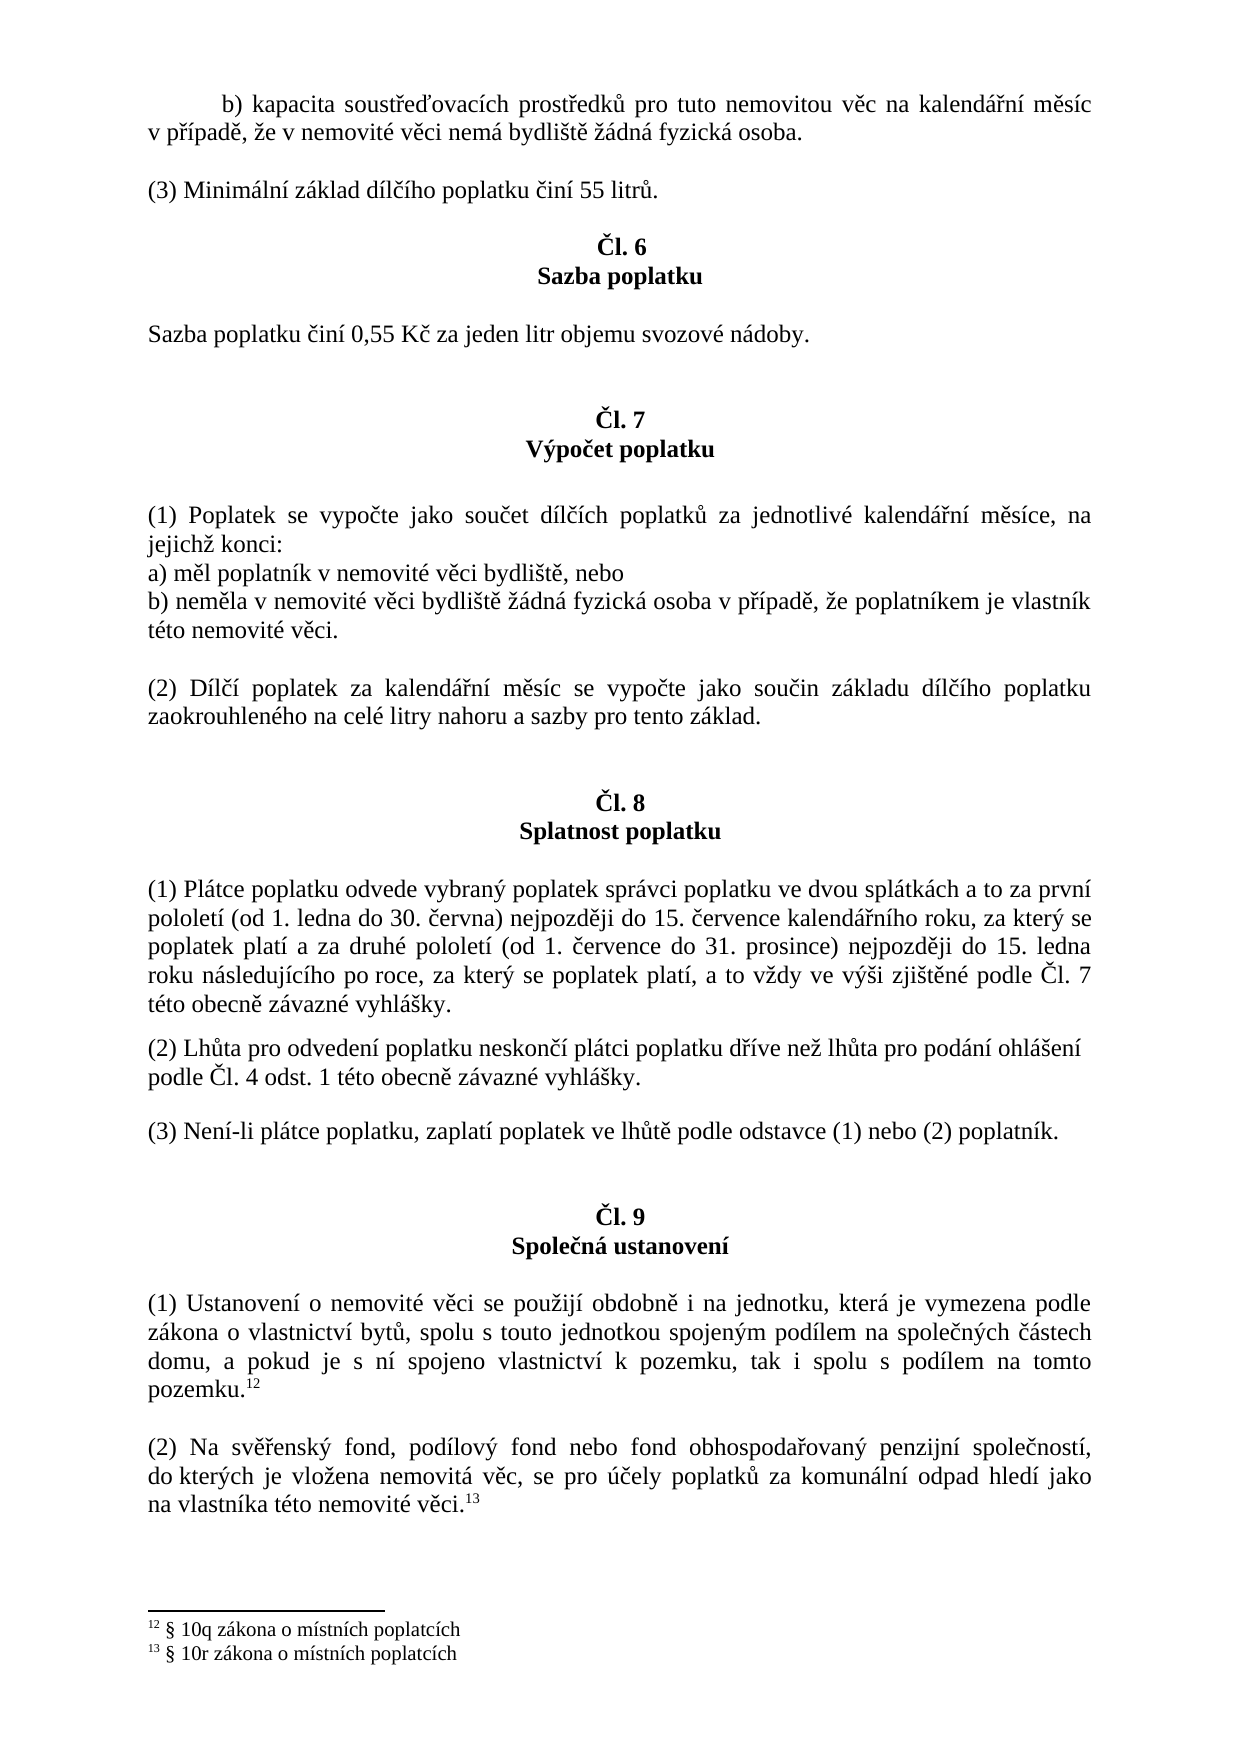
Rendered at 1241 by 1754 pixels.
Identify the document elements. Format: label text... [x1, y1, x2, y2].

text (2) Na svěřenský fond, podílový fond nebo fond obhospodařovaný penzijní společností, do kterých je vložena nemovitá věc, se pro účely poplatků za komunální odpad hledí jako na vlastníka této nemovité věci. [148, 1432, 1092, 1518]
text a) měl poplatník v nemovité věci bydliště, nebo [148, 558, 1092, 586]
text b) kapacita soustřeďovacích prostředků pro tuto nemovitou věc na kalendářní měsíc v případě, že v nemovité věci nemá bydliště žádná fyzická osoba. [148, 89, 1092, 146]
text Splatnost poplatku [148, 816, 1092, 845]
text Čl. 9 [148, 1202, 1092, 1231]
text (2) Dílčí poplatek za kalendářní měsíc se vypočte jako součin základu dílčího poplatku zaokrouhleného na celé litry nahoru a sazby pro tento základ. [148, 673, 1092, 730]
text Společná ustanovení [148, 1231, 1092, 1259]
text b) neměla v nemovité věci bydliště žádná fyzická osoba v případě, že poplatníkem je vlastník této nemovité věci. [148, 586, 1092, 644]
text (3) Minimální základ dílčího poplatku činí 55 litrů. [148, 175, 1092, 204]
text (3) Není-li plátce poplatku, zaplatí poplatek ve lhůtě podle odstavce (1) nebo (2) poplatník. [148, 1116, 1092, 1144]
text Čl. 7 [148, 405, 1092, 434]
text Sazba poplatku [148, 261, 1092, 290]
text (1) Plátce poplatku odvede vybraný poplatek správci poplatku ve dvou splátkách a to za první pololetí (od 1. ledna do 30. června) nejpozději do 15. července kalendářního roku, za který se poplatek platí a za druhé pololetí (od 1. července do 31. prosince) nejpozději do 15. ledna roku následujícího po roce, za který se poplatek platí, a to vždy ve výši zjištěné podle Čl. 7 této obecně závazné vyhlášky. [148, 874, 1092, 1018]
text Čl. 8 [148, 788, 1092, 816]
text (1) Poplatek se vypočte jako součet dílčích poplatků za jednotlivé kalendářní měsíce, na jejichž konci: [148, 500, 1092, 558]
text Sazba poplatku činí 0,55 Kč za jeden litr objemu svozové nádoby. [148, 319, 1092, 347]
text (2) Lhůta pro odvedení poplatku neskončí plátci poplatku dříve než lhůta pro podání ohlášení podle Čl. 4 odst. 1 této obecně závazné vyhlášky. [148, 1033, 1092, 1091]
text (1) Ustanovení o nemovité věci se použijí obdobně i na jednotku, která je vymezena podle zákona o vlastnictví bytů, spolu s touto jednotkou spojeným podílem na společných částech domu, a pokud je s ní spojeno vlastnictví k pozemku, tak i spolu s podílem na tomto pozemku. [148, 1288, 1092, 1403]
text Výpočet poplatku [148, 434, 1092, 462]
text Čl. 6 [148, 232, 1092, 261]
